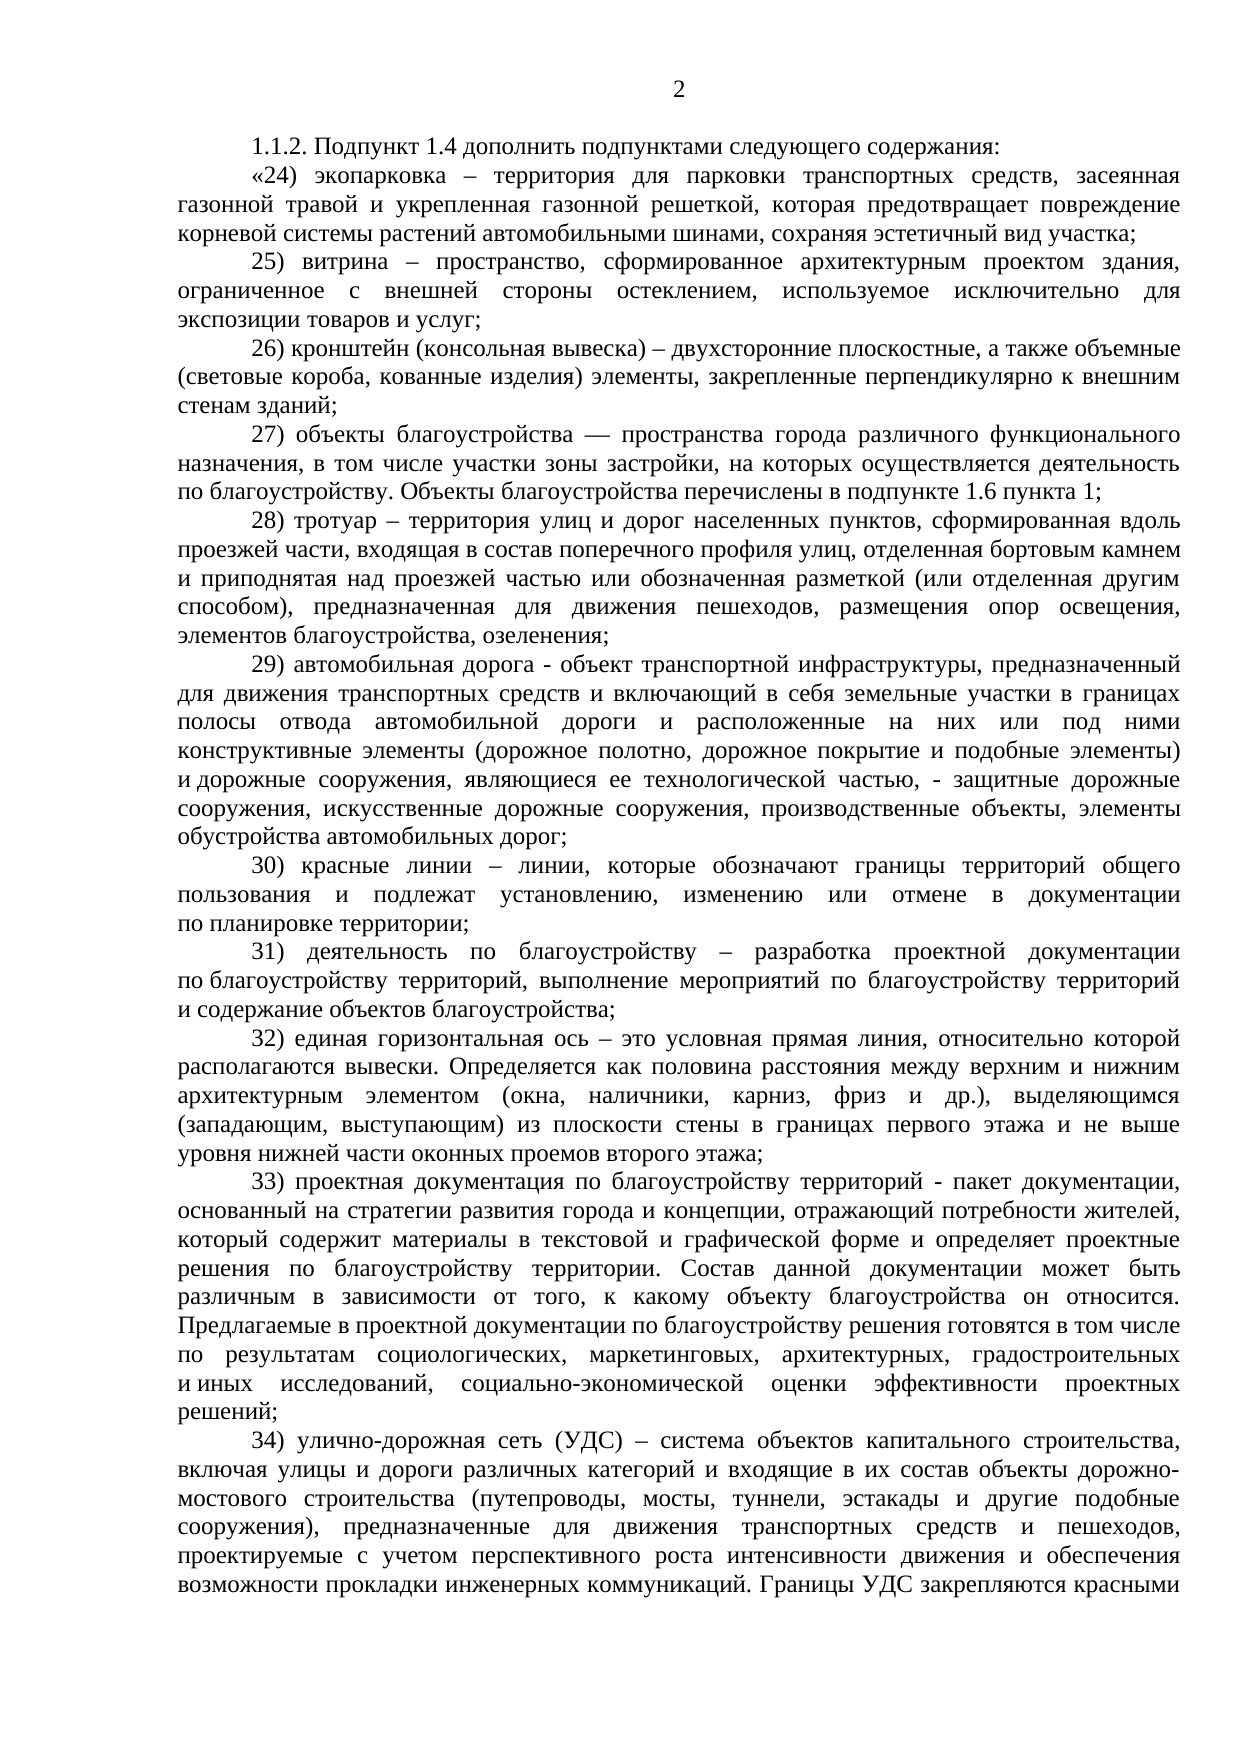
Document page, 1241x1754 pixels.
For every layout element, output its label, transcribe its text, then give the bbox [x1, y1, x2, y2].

text 29) автомобильная дорога - объект транспортной инфраструктуры, предназначенный для движения транспортных средств и включающий в себя земельные участки в границах полосы отвода автомобильной дороги и расположенные на них или под ними конструктивные элементы (дорожное полотно, дорожное покрытие и подобные элементы) и дорожные сооружения, являющиеся ее технологической частью, - защитные дорожные сооружения, искусственные дорожные сооружения, производственные объекты, элементы обустройства автомобильных дорог; [177, 649, 1181, 850]
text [177, 1425, 1181, 1598]
text 32) единая горизонтальная ось – это условная прямая линия, относительно которой располагаются вывески. Определяется как половина расстояния между верхним и нижним архитектурным элементом (окна, наличники, карниз, фриз и др.), выделяющимся (западающим, выступающим) из плоскости стены в границах первого этажа и не выше уровня нижней части оконных проемов второго этажа; [177, 1023, 1181, 1166]
text 26) кронштейн (консольная вывеска) – двухсторонние плоскостные, а также объемные (световые короба, кованные изделия) элементы, закрепленные перпендикулярно к внешним стенам зданий; [177, 333, 1181, 419]
text 28) тротуар – территория улиц и дорог населенных пунктов, сформированная вдоль проезжей части, входящая в состав поперечного профиля улиц, отделенная бортовым камнем и приподнятая над проезжей частью или обозначенная разметкой (или отделенная другим способом), предназначенная для движения пешеходов, размещения опор освещения, элементов благоустройства, озеленения; [177, 505, 1181, 649]
text 1.1.2. Подпункт 1.4 дополнить подпунктами следующего содержания: [177, 131, 1181, 160]
text 33) проектная документация по благоустройству территорий - пакет документации, основанный на стратегии развития города и концепции, отражающий потребности жителей, который содержит материалы в текстовой и графической форме и определяет проектные решения по благоустройству территории. Состав данной документации может быть различным в зависимости от того, к какому объекту благоустройства он относится. Предлагаемые в проектной документации по благоустройству решения готовятся в том числе по результатам социологических, маркетинговых, архитектурных, градостроительных и иных исследований, социально-экономической оценки эффективности проектных решений; [177, 1166, 1181, 1425]
text 30) красные линии – линии, которые обозначают границы территорий общего пользования и подлежат установлению, изменению или отмене в документации по планировке территории; [177, 850, 1181, 936]
text 31) деятельность по благоустройству – разработка проектной документации по благоустройству территорий, выполнение мероприятий по благоустройству территорий и содержание объектов благоустройства; [177, 936, 1181, 1023]
text 25) витрина – пространство, сформированное архитектурным проектом здания, ограниченное с внешней стороны остеклением, используемое исключительно для экспозиции товаров и услуг; [177, 246, 1181, 333]
text 27) объекты благоустройства –– пространства города различного функционального назначения, в том числе участки зоны застройки, на которых осуществляется деятельность по благоустройству. Объекты благоустройства перечислены в подпункте 1.6 пункта 1; [177, 419, 1181, 505]
text «24) экопарковка – территория для парковки транспортных средств, засеянная газонной травой и укрепленная газонной решеткой, которая предотвращает повреждение корневой системы растений автомобильными шинами, сохраняя эстетичный вид участка; [177, 160, 1181, 246]
